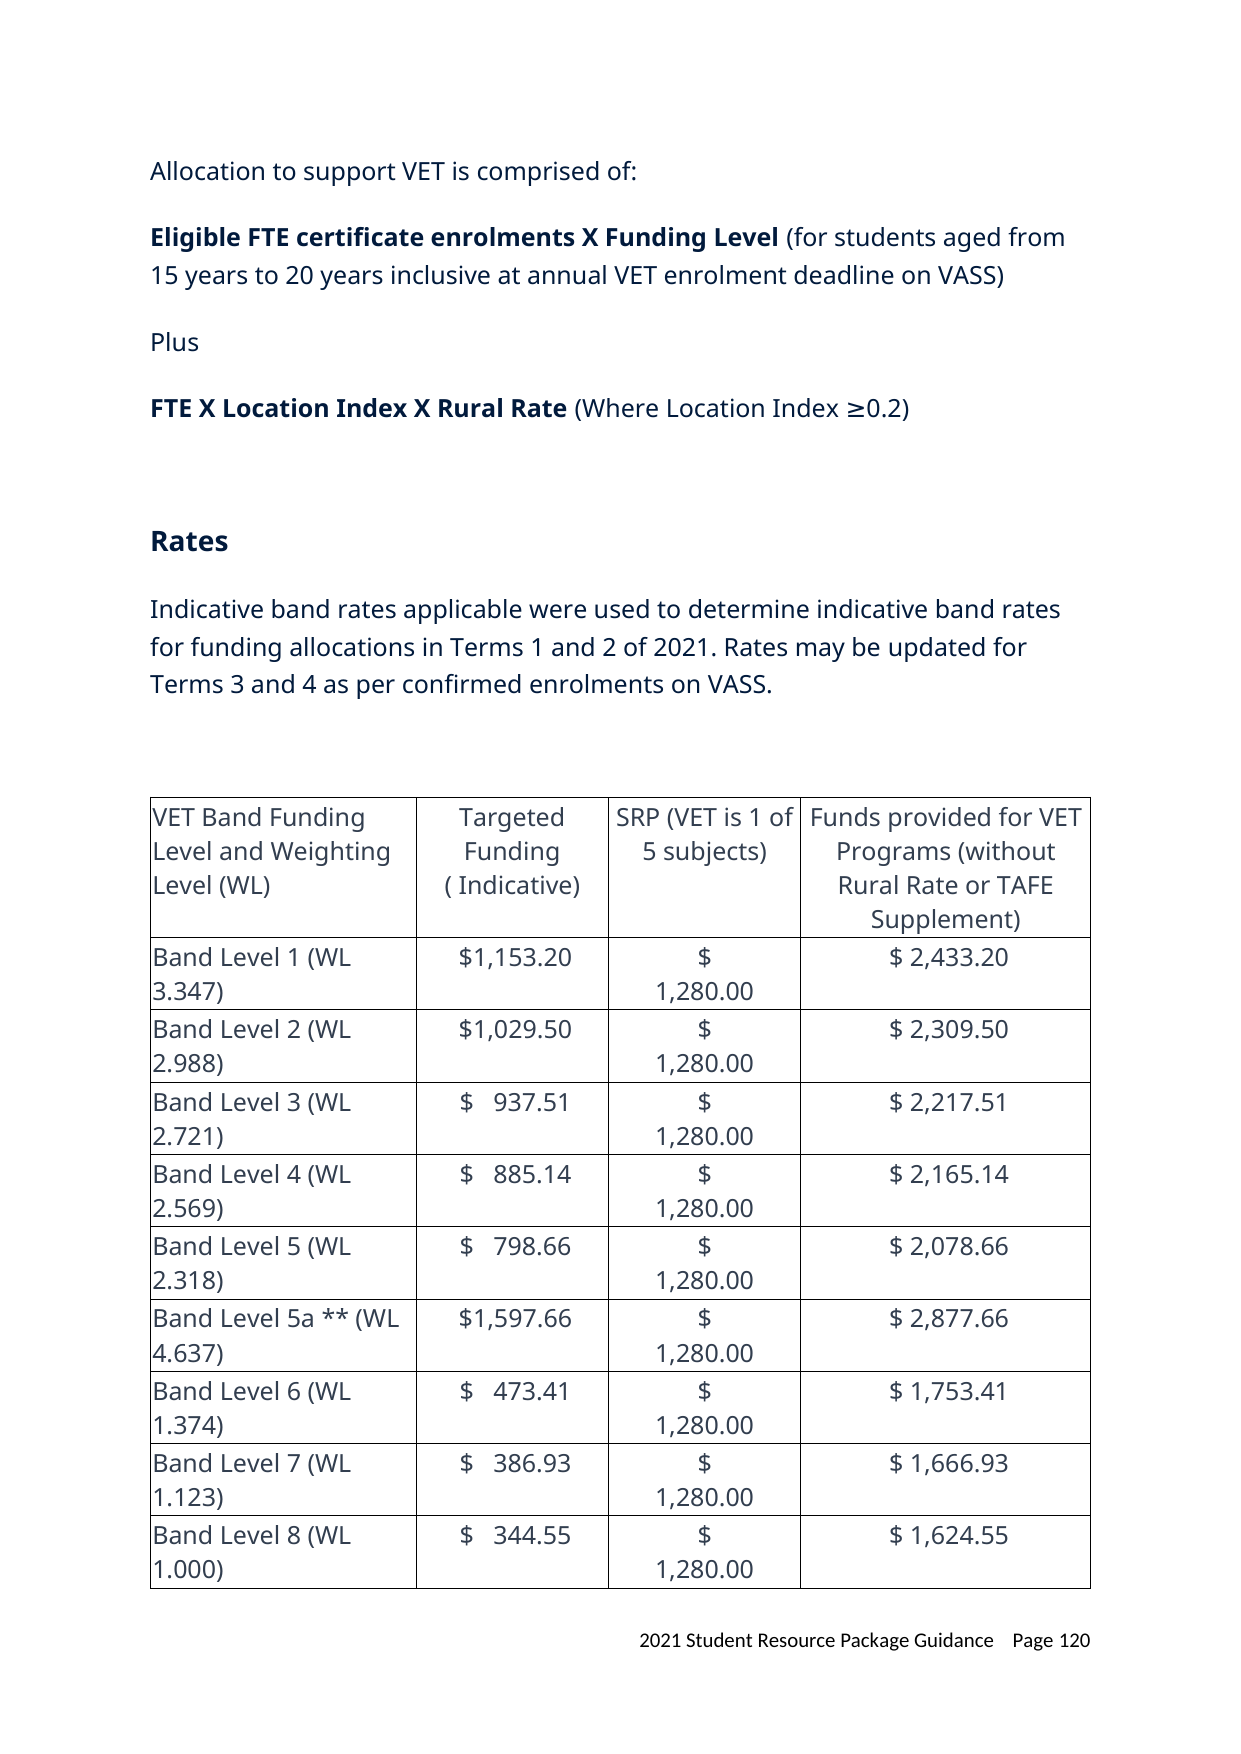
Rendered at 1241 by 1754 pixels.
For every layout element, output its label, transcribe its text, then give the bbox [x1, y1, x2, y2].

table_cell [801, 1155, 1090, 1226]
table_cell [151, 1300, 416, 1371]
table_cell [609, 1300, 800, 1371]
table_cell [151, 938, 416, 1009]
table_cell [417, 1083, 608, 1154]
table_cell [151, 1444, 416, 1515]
text Plus [150, 321, 1090, 358]
text Eligible FTE certificate enrolments X Funding Level (for students aged from 15 years to 20 years inclusive at annual VET enrolment deadline on VASS) [150, 217, 1090, 292]
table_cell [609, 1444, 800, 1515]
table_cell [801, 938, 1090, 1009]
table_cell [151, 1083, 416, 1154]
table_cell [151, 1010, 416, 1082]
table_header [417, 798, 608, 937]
text Rates [150, 521, 1090, 559]
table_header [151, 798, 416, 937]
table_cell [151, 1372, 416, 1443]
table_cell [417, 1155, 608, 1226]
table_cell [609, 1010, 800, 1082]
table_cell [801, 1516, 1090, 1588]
text FTE X Location Index X Rural Rate (Where Location Index ≥0.2) [150, 387, 1090, 425]
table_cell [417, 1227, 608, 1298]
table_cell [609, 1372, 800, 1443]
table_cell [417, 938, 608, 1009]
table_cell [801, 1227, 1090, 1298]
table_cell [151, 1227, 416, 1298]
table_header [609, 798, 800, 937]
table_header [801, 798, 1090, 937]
text Indicative band rates applicable were used to determine indicative band rates for funding allocations in Terms 1 and 2 of 2021. Rates may be updated for Terms 3 and 4 as per confirmed enrolments on VASS. [150, 588, 1090, 701]
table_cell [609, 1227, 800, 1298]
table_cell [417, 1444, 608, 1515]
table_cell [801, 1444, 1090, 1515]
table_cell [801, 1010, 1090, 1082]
text Allocation to support VET is comprised of: [150, 150, 1090, 187]
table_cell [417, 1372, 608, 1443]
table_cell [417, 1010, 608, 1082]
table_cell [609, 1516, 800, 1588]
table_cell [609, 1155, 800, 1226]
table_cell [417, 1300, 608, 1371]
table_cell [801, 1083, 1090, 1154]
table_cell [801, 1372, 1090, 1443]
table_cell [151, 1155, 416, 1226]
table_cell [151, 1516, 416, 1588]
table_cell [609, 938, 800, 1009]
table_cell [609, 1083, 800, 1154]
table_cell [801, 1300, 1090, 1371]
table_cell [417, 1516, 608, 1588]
